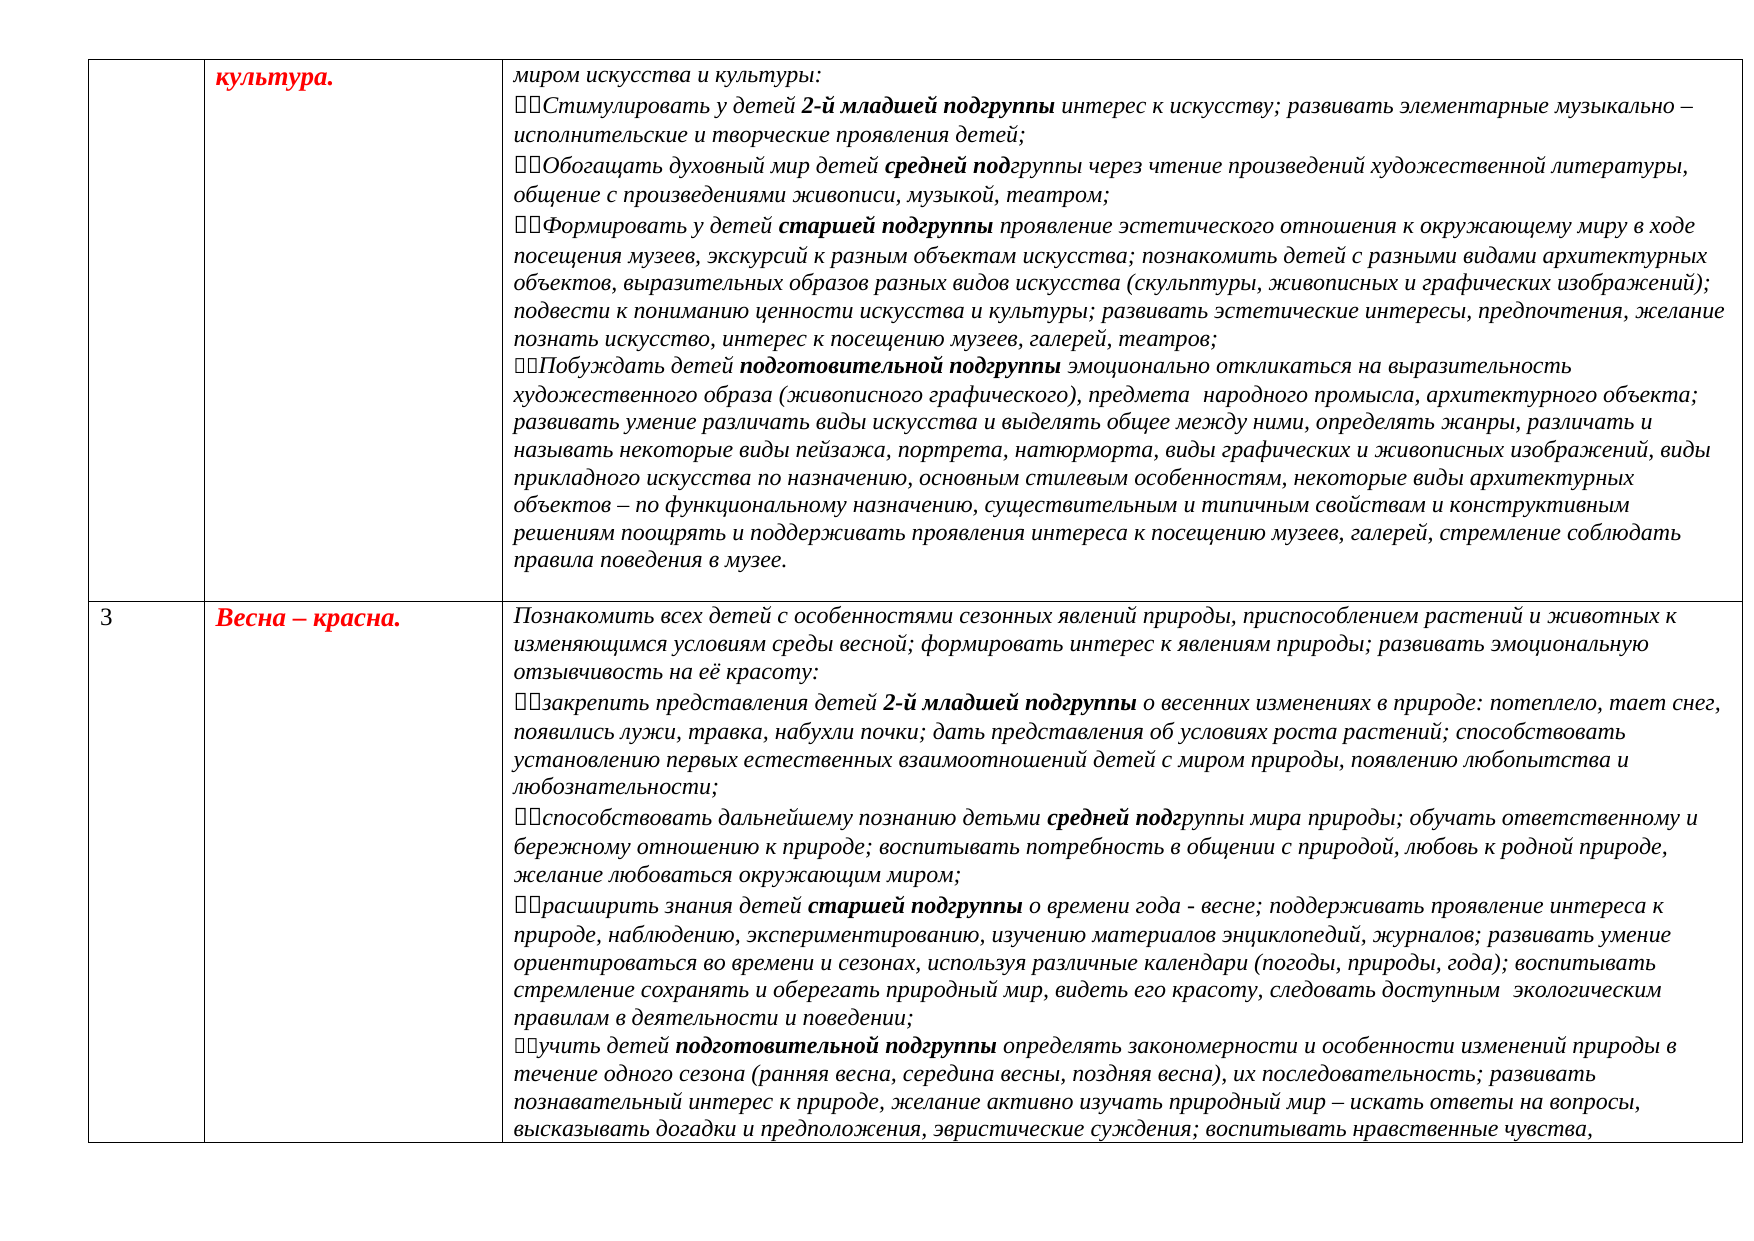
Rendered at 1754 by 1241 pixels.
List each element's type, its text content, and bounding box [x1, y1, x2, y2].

table_cell 2 [89, 60, 204, 601]
table_cell Весна – красна. [205, 602, 502, 1142]
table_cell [503, 60, 1742, 601]
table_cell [205, 60, 502, 601]
table_cell 3 [89, 602, 204, 1142]
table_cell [503, 602, 1742, 1142]
